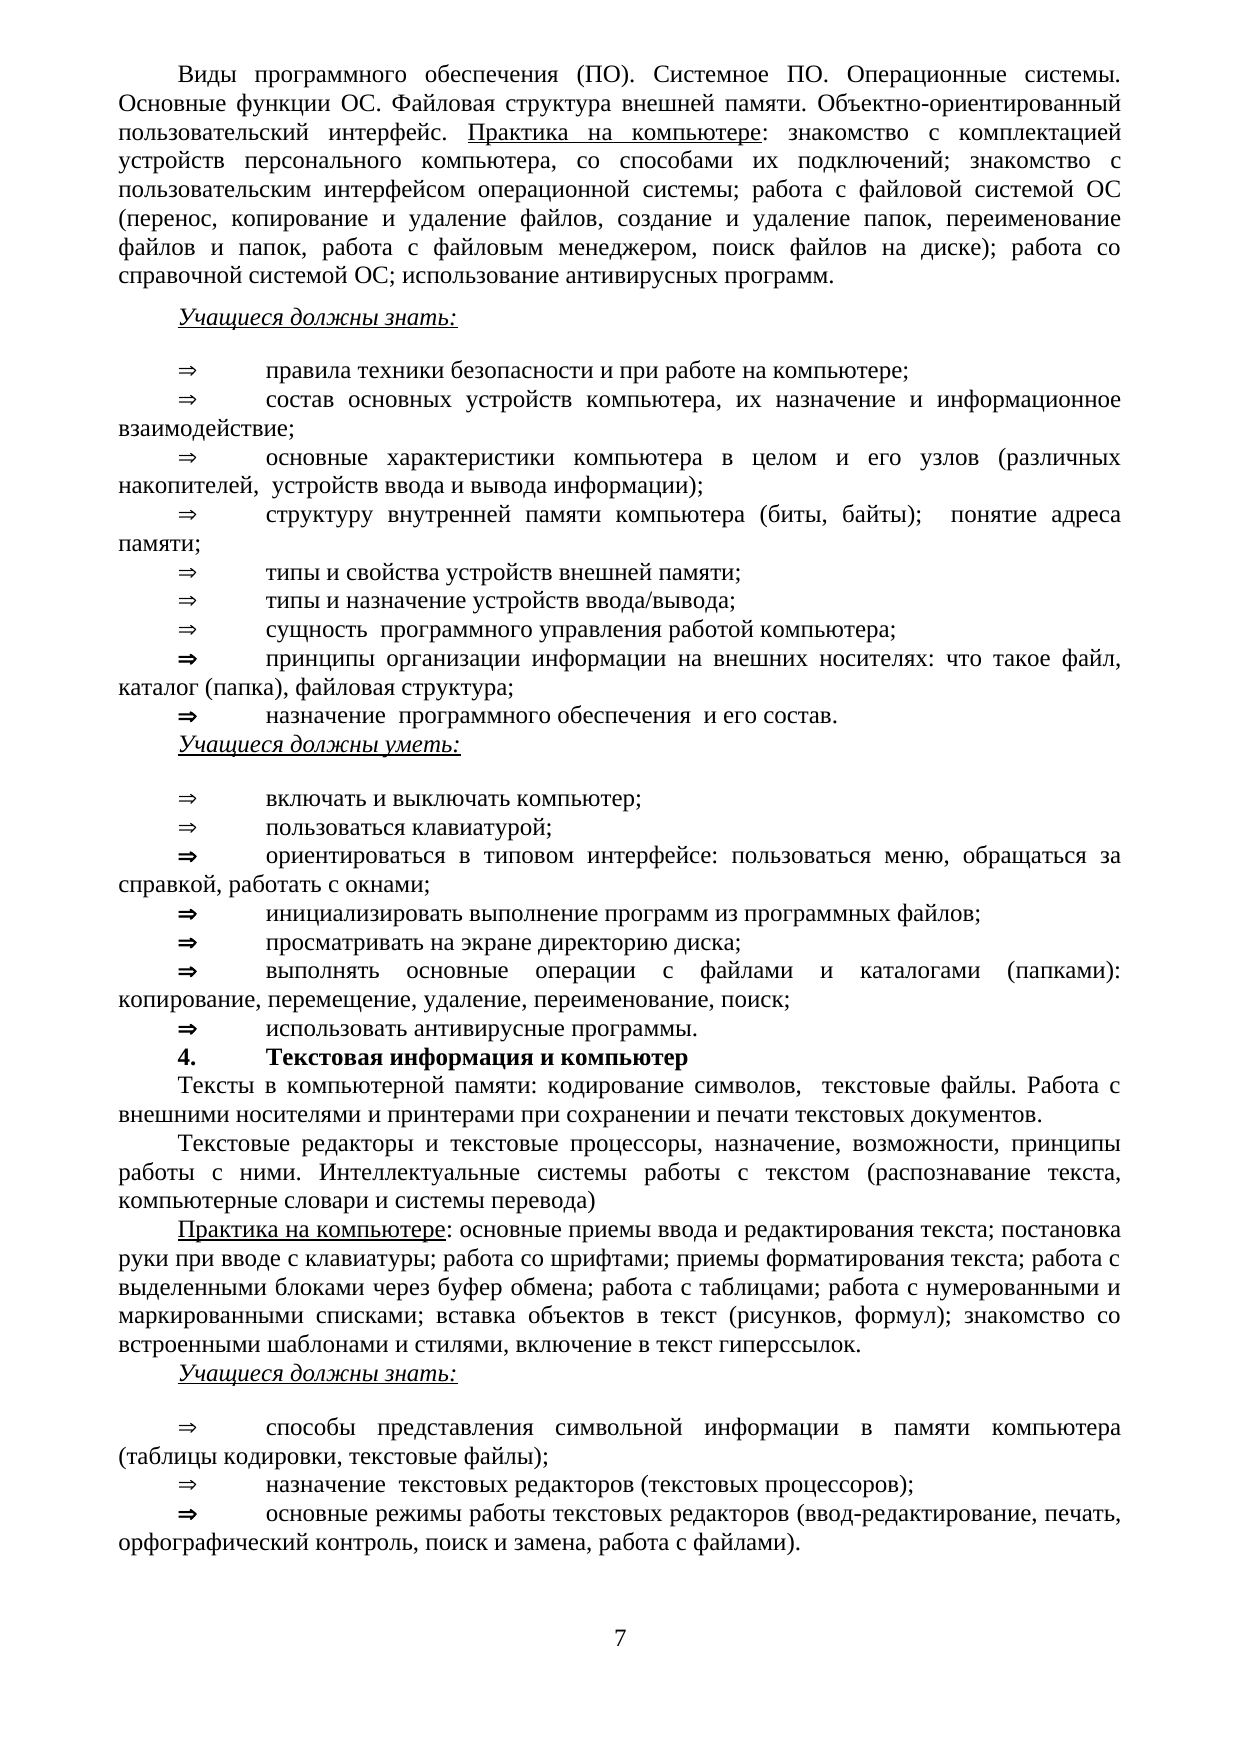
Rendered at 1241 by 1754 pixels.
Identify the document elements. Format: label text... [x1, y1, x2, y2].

list состав основных устройств компьютера, их назначение и информационное взаимодействие; [118, 384, 1122, 442]
list назначение текстовых редакторов (текстовых процессоров); [118, 1469, 1122, 1498]
list сущность программного управления работой компьютера; [118, 614, 1122, 643]
text Учащиеся должны знать: [118, 302, 1122, 330]
text Учащиеся должны уметь: [118, 729, 1122, 758]
text Виды программного обеспечения (ПО). Системное ПО. Операционные системы. Основные функции ОС. Файловая структура внешней памяти. Объектно-ориентированный пользовательский интерфейс. Практика на компьютере: знакомство с комплектацией устройств персонального компьютера, со способами их подключений; знакомство с пользовательским интерфейсом операционной системы; работа с файловой системой ОС (перенос, копирование и удаление файлов, создание и удаление папок, переименование файлов и папок, работа с файловым менеджером, поиск файлов на диске); работа со справочной системой ОС; использование антивирусных программ. [118, 59, 1122, 289]
list принципы организации информации на внешних носителях: что такое файл, каталог (папка), файловая структура; [118, 643, 1122, 701]
list типы и свойства устройств внешней памяти; [118, 557, 1122, 586]
list инициализировать выполнение программ из программных файлов; [118, 898, 1122, 927]
list правила техники безопасности и при работе на компьютере; [118, 356, 1122, 384]
list структуру внутренней памяти компьютера (биты, байты); понятие адреса памяти; [118, 499, 1122, 557]
list ориентироваться в типовом интерфейсе: пользоваться меню, обращаться за справкой, работать с окнами; [118, 841, 1122, 898]
list использовать антивирусные программы. [118, 1013, 1122, 1042]
list основные режимы работы текстовых редакторов (ввод-редактирование, печать, орфографический контроль, поиск и замена, работа с файлами). [118, 1498, 1122, 1556]
text Практика на компьютере: основные приемы ввода и редактирования текста; постановка руки при вводе с клавиатуры; работа со шрифтами; приемы форматирования текста; работа с выделенными блоками через буфер обмена; работа с таблицами; работа с нумерованными и маркированными списками; вставка объектов в текст (рисунков, формул); знакомство со встроенными шаблонами и стилями, включение в текст гиперссылок. [118, 1214, 1122, 1358]
list пользоваться клавиатурой; [118, 812, 1122, 841]
text Тексты в компьютерной памяти: кодирование символов, текстовые файлы. Работа с внешними носителями и принтерами при сохранении и печати текстовых документов. [118, 1071, 1122, 1128]
list просматривать на экране директорию диска; [118, 927, 1122, 956]
list назначение программного обеспечения и его состав. [118, 701, 1122, 729]
list типы и назначение устройств ввода/вывода; [118, 586, 1122, 614]
list основные характеристики компьютера в целом и его узлов (различных накопителей, устройств ввода и вывода информации); [118, 442, 1122, 499]
list выполнять основные операции с файлами и каталогами (папками): копирование, перемещение, удаление, переименование, поиск; [118, 956, 1122, 1013]
list Текстовая информация и компьютер [118, 1042, 1122, 1071]
list включать и выключать компьютер; [118, 783, 1122, 812]
text Текстовые редакторы и текстовые процессоры, назначение, возможности, принципы работы с ними. Интеллектуальные системы работы с текстом (распознавание текста, компьютерные словари и системы перевода) [118, 1128, 1122, 1214]
text Учащиеся должны знать: [118, 1358, 1122, 1387]
list способы представления символьной информации в памяти компьютера (таблицы кодировки, текстовые файлы); [118, 1412, 1122, 1469]
